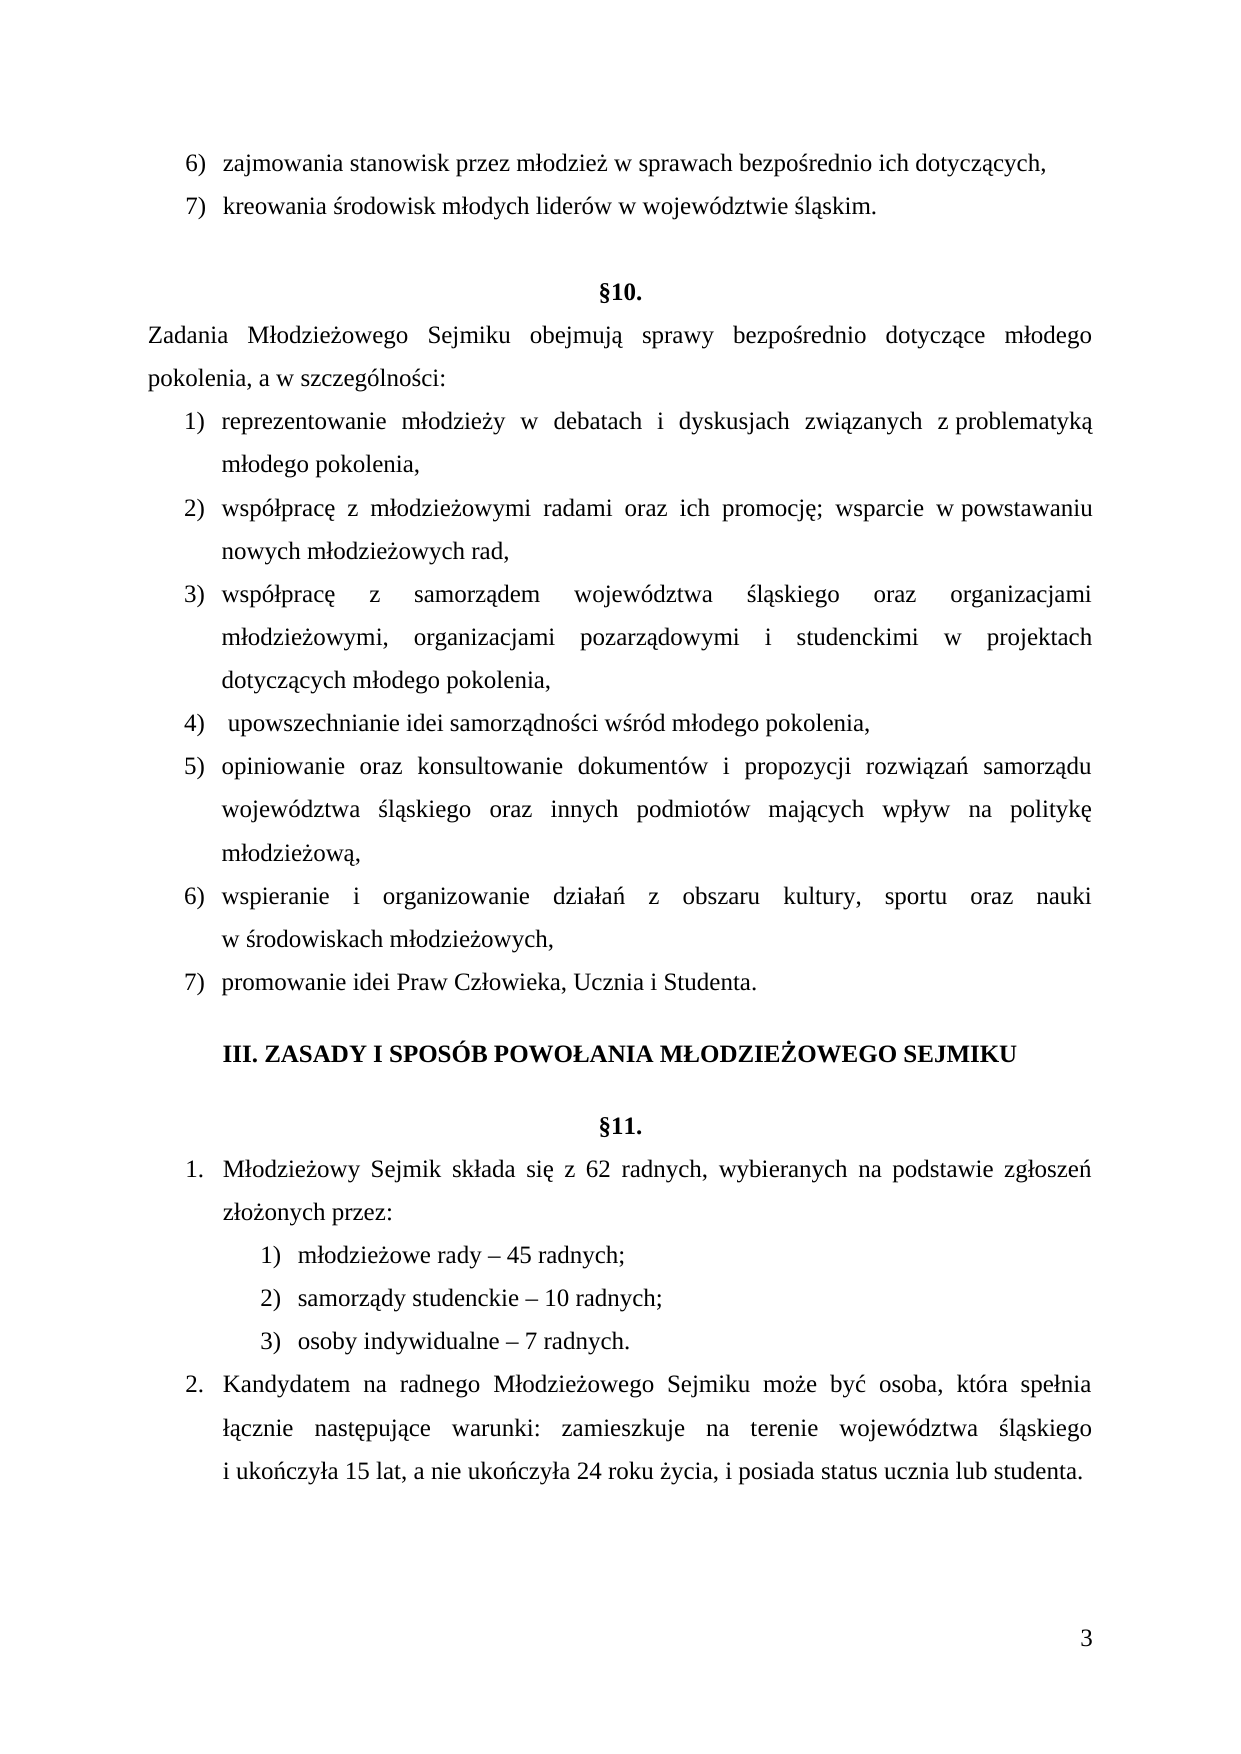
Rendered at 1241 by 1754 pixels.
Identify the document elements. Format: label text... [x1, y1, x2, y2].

list współpracę z samorządem województwa śląskiego oraz organizacjami młodzieżowymi, organizacjami pozarządowymi i studenckimi w projektach dotyczących młodego pokolenia, [184, 579, 1093, 694]
text §10. [148, 277, 1093, 306]
list opiniowanie oraz konsultowanie dokumentów i propozycji rozwiązań samorządu województwa śląskiego oraz innych podmiotów mających wpływ na politykę młodzieżową, [184, 751, 1093, 866]
list młodzieżowe rady – 45 radnych; [260, 1240, 1093, 1269]
list wspieranie i organizowanie działań z obszaru kultury, sportu oraz nauki w środowiskach młodzieżowych, [184, 881, 1093, 953]
list Młodzieżowy Sejmik składa się z 62 radnych, wybieranych na podstawie zgłoszeń złożonych przez: [185, 1154, 1093, 1226]
text §11. [148, 1111, 1093, 1139]
text III. ZASADY I SPOSÓB POWOŁANIA MŁODZIEŻOWEGO SEJMIKU [148, 1039, 1093, 1068]
text Zadania Młodzieżowego Sejmiku obejmują sprawy bezpośrednio dotyczące młodego pokolenia, a w szczególności: [148, 320, 1093, 392]
list reprezentowanie młodzieży w debatach i dyskusjach związanych z problematyką młodego pokolenia, [184, 406, 1093, 478]
list osoby indywidualne – 7 radnych. [260, 1326, 1093, 1355]
list upowszechnianie idei samorządności wśród młodego pokolenia, [184, 708, 1093, 737]
list samorządy studenckie – 10 radnych; [260, 1283, 1093, 1312]
list zajmowania stanowisk przez młodzież w sprawach bezpośrednio ich dotyczących, [185, 148, 1093, 176]
list kreowania środowisk młodych liderów w województwie śląskim. [185, 191, 1093, 219]
list Kandydatem na radnego Młodzieżowego Sejmiku może być osoba, która spełnia łącznie następujące warunki: zamieszkuje na terenie województwa śląskiego i ukończyła 15 lat, a nie ukończyła 24 roku życia, i posiada status ucznia lub studenta. [185, 1369, 1093, 1484]
list promowanie idei Praw Człowieka, Ucznia i Studenta. [184, 967, 1093, 996]
list współpracę z młodzieżowymi radami oraz ich promocję; wsparcie w powstawaniu nowych młodzieżowych rad, [184, 493, 1093, 564]
